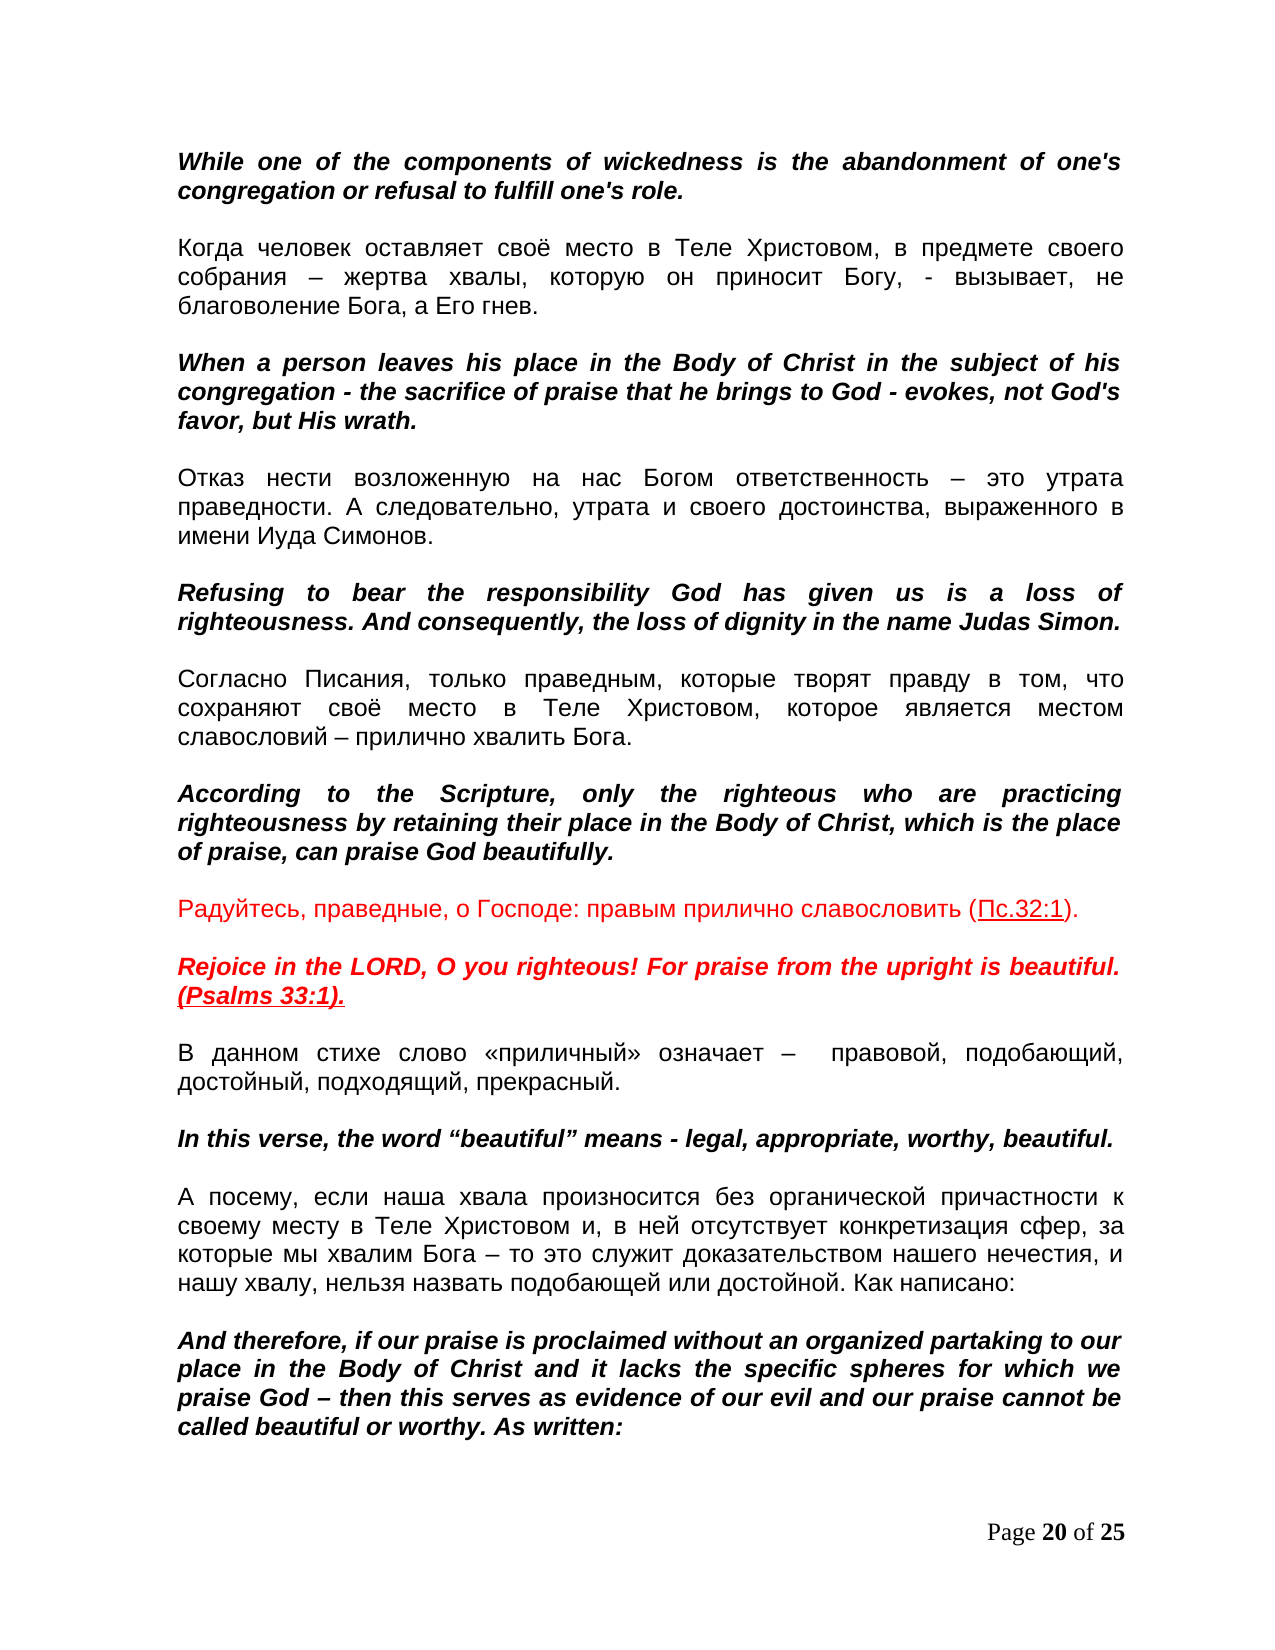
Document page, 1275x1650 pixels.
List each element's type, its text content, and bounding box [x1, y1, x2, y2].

text В данном стихе слово «приличный» означает – правовой, подобающий, достойный, подходящий, прекрасный. [177, 1038, 1125, 1096]
text According to the Scripture, only the righteous who are practicing righteousness by retaining their place in the Body of Christ, which is the place of praise, can praise God beautifully. [177, 779, 1125, 866]
text Радуйтесь, праведные, о Господе: правым прилично славословить (Пс.32:1). [177, 894, 1125, 923]
text And therefore, if our praise is proclaimed without an organized partaking to our place in the Body of Christ and it lacks the specific spheres for which we praise God – then this serves as evidence of our evil and our praise cannot be called beautiful or worthy. As written: [177, 1326, 1125, 1441]
text Отказ нести возложенную на нас Богом ответственность – это утрата праведности. А следовательно, утрата и своего достоинства, выраженного в имени Иуда Симонов. [177, 463, 1125, 549]
text А посему, если наша хвала произносится без органической причастности к своему месту в Теле Христовом и, в ней отсутствует конкретизация сфер, за которые мы хвалим Бога – то это служит доказательством нашего нечестия, и нашу хвалу, нельзя назвать подобающей или достойной. Как написано: [177, 1182, 1125, 1297]
text When a person leaves his place in the Body of Christ in the subject of his congregation - the sacrifice of praise that he brings to God - evokes, not God's favor, but His wrath. [177, 348, 1125, 434]
text Когда человек оставляет своё место в Теле Христовом, в предмете своего собрания – жертва хвалы, которую он приносит Богу, - вызывает, не благоволение Бога, а Его гнев. [177, 233, 1125, 319]
text In this verse, the word “beautiful” means - legal, appropriate, worthy, beautiful. [177, 1124, 1125, 1153]
text Rejoice in the LORD, O you righteous! For praise from the upright is beautiful. (Psalms 33:1). [177, 952, 1125, 1009]
text While one of the components of wickedness is the abandonment of one's congregation or refusal to fulfill one's role. [177, 147, 1125, 204]
text Согласно Писания, только праведным, которые творят правду в том, что сохраняют своё место в Теле Христовом, которое является местом славословий – прилично хвалить Бога. [177, 664, 1125, 751]
text Refusing to bear the responsibility God has given us is a loss of righteousness. And consequently, the loss of dignity in the name Judas Simon. [177, 578, 1125, 636]
